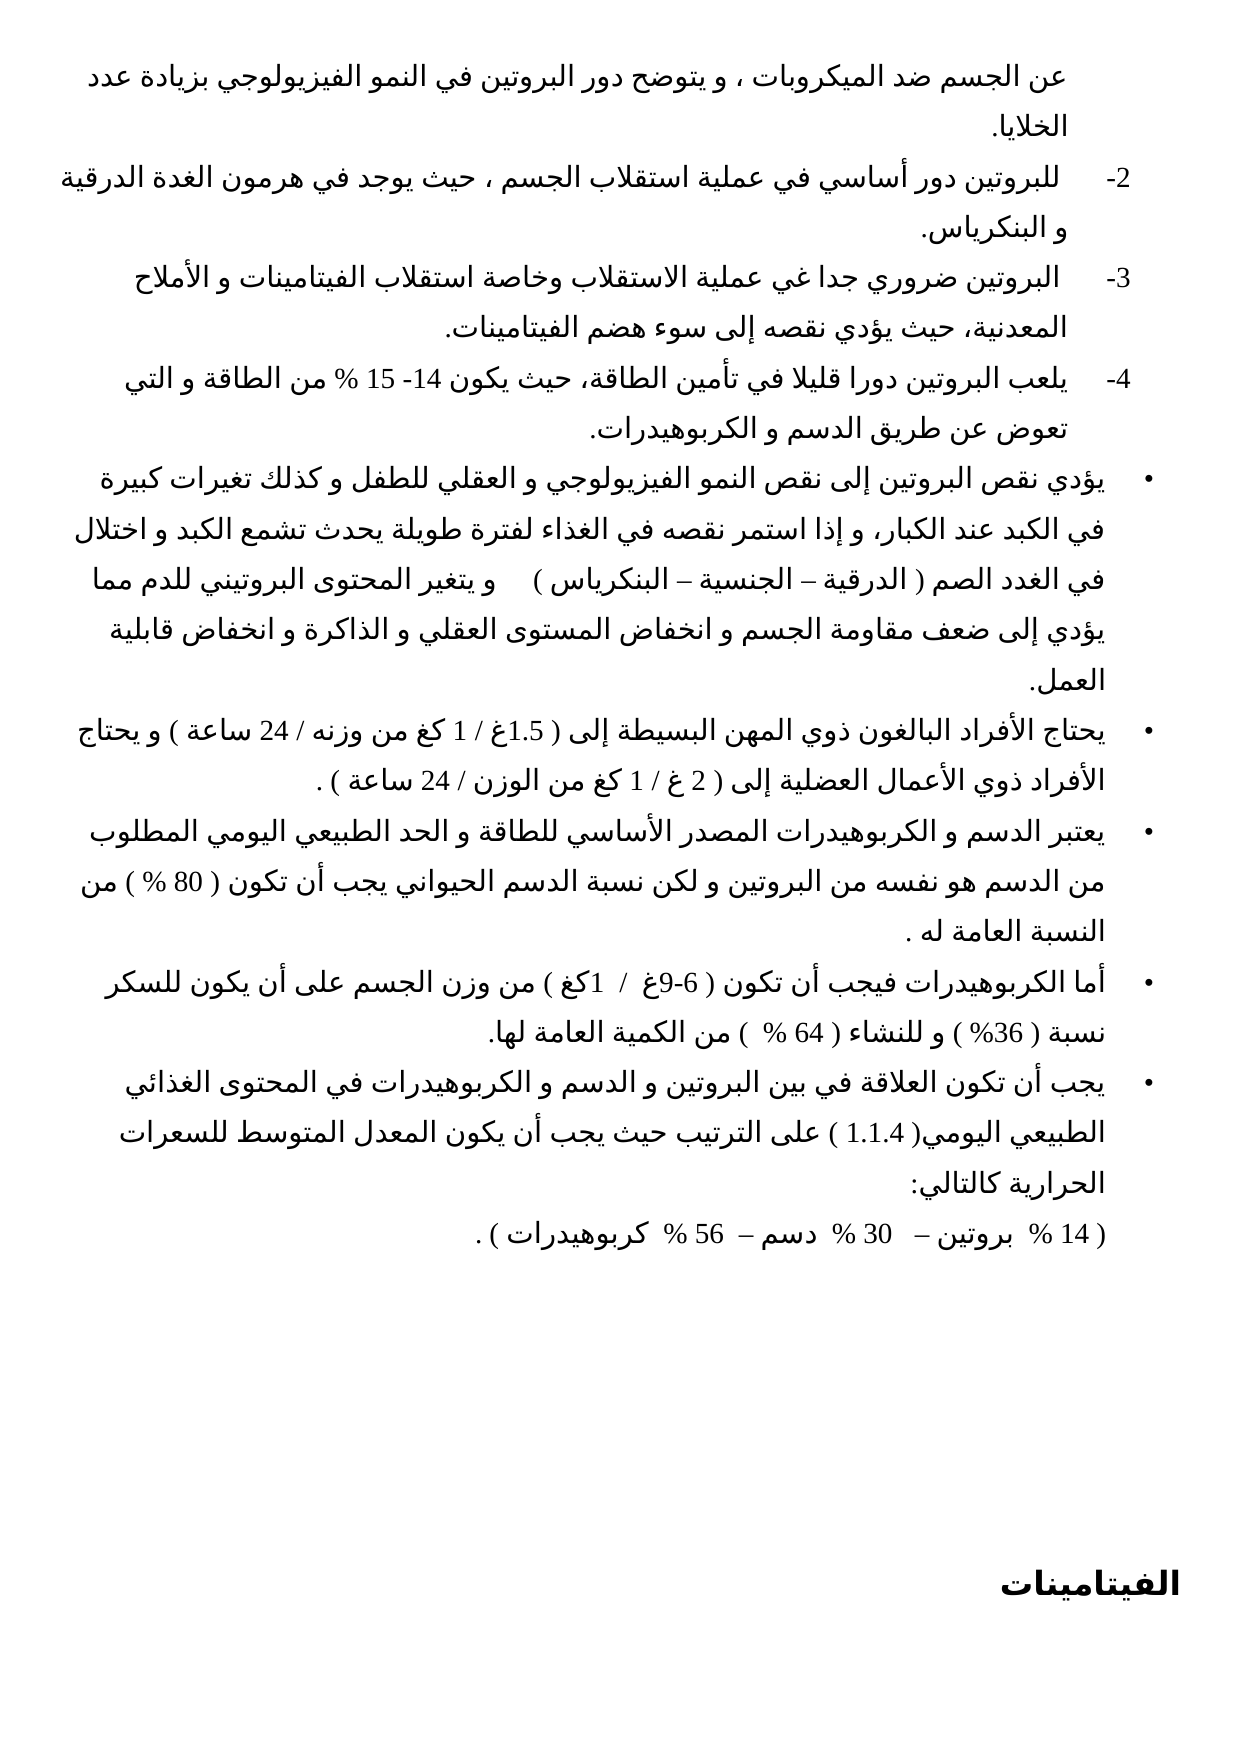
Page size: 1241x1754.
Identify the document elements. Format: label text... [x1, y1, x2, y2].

list يؤدي نقص البروتين إلى نقص النمو الفيزيولوجي و العقلي للطفل و كذلك تغيرات كبيرة في الكبد عند الكبار، و إذا استمر نقصه في الغذاء لفترة طويلة يحدث تشمع الكبد و اختلال في الغدد الصم ( الدرقية – الجنسية – البنكرياس ) و يتغير المحتوى البروتيني للدم مما يؤدي إلى ضعف مقاومة الجسم و انخفاض المستوى العقلي و الذاكرة و انخفاض قابلية العمل. [59, 462, 1144, 696]
list أما الكربوهيدرات فيجب أن تكون ( 6-9غ / 1كغ ) من وزن الجسم على أن يكون للسكر نسبة ( 36% ) و للنشاء ( 64 % ) من الكمية العامة لها. [59, 965, 1144, 1048]
list يجب أن تكون العلاقة في بين البروتين و الدسم و الكربوهيدرات في المحتوى الغذائي الطبيعي اليومي( 1.1.4 ) على الترتيب حيث يجب أن يكون المعدل المتوسط للسعرات الحرارية كالتالي: [59, 1065, 1144, 1199]
list يعتبر الدسم و الكربوهيدرات المصدر الأساسي للطاقة و الحد الطبيعي اليومي المطلوب من الدسم هو نفسه من البروتين و لكن نسبة الدسم الحيواني يجب أن تكون ( 80 % ) من النسبة العامة له . [59, 814, 1144, 948]
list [59, 59, 1106, 143]
list للبروتين دور أساسي في عملية استقلاب الجسم ، حيث يوجد في هرمون الغدة الدرقية و البنكرياس. [59, 160, 1106, 243]
list البروتين ضروري جدا غي عملية الاستقلاب وخاصة استقلاب الفيتامينات و الأملاح المعدنية، حيث يؤدي نقصه إلى سوء هضم الفيتامينات. [59, 260, 1106, 344]
list يحتاج الأفراد البالغون ذوي المهن البسيطة إلى ( 1.5غ / 1 كغ من وزنه / 24 ساعة ) و يحتاج الأفراد ذوي الأعمال العضلية إلى ( 2 غ / 1 كغ من الوزن / 24 ساعة ) . [59, 713, 1144, 797]
list ( 14 % بروتين – 30 % دسم – 56 % كربوهيدرات ) . [59, 1216, 1106, 1250]
list يلعب البروتين دورا قليلا في تأمين الطاقة، حيث يكون 14- 15 % من الطاقة و التي تعوض عن طريق الدسم و الكربوهيدرات. [59, 361, 1106, 445]
text الفيتامينات [59, 1564, 1181, 1602]
